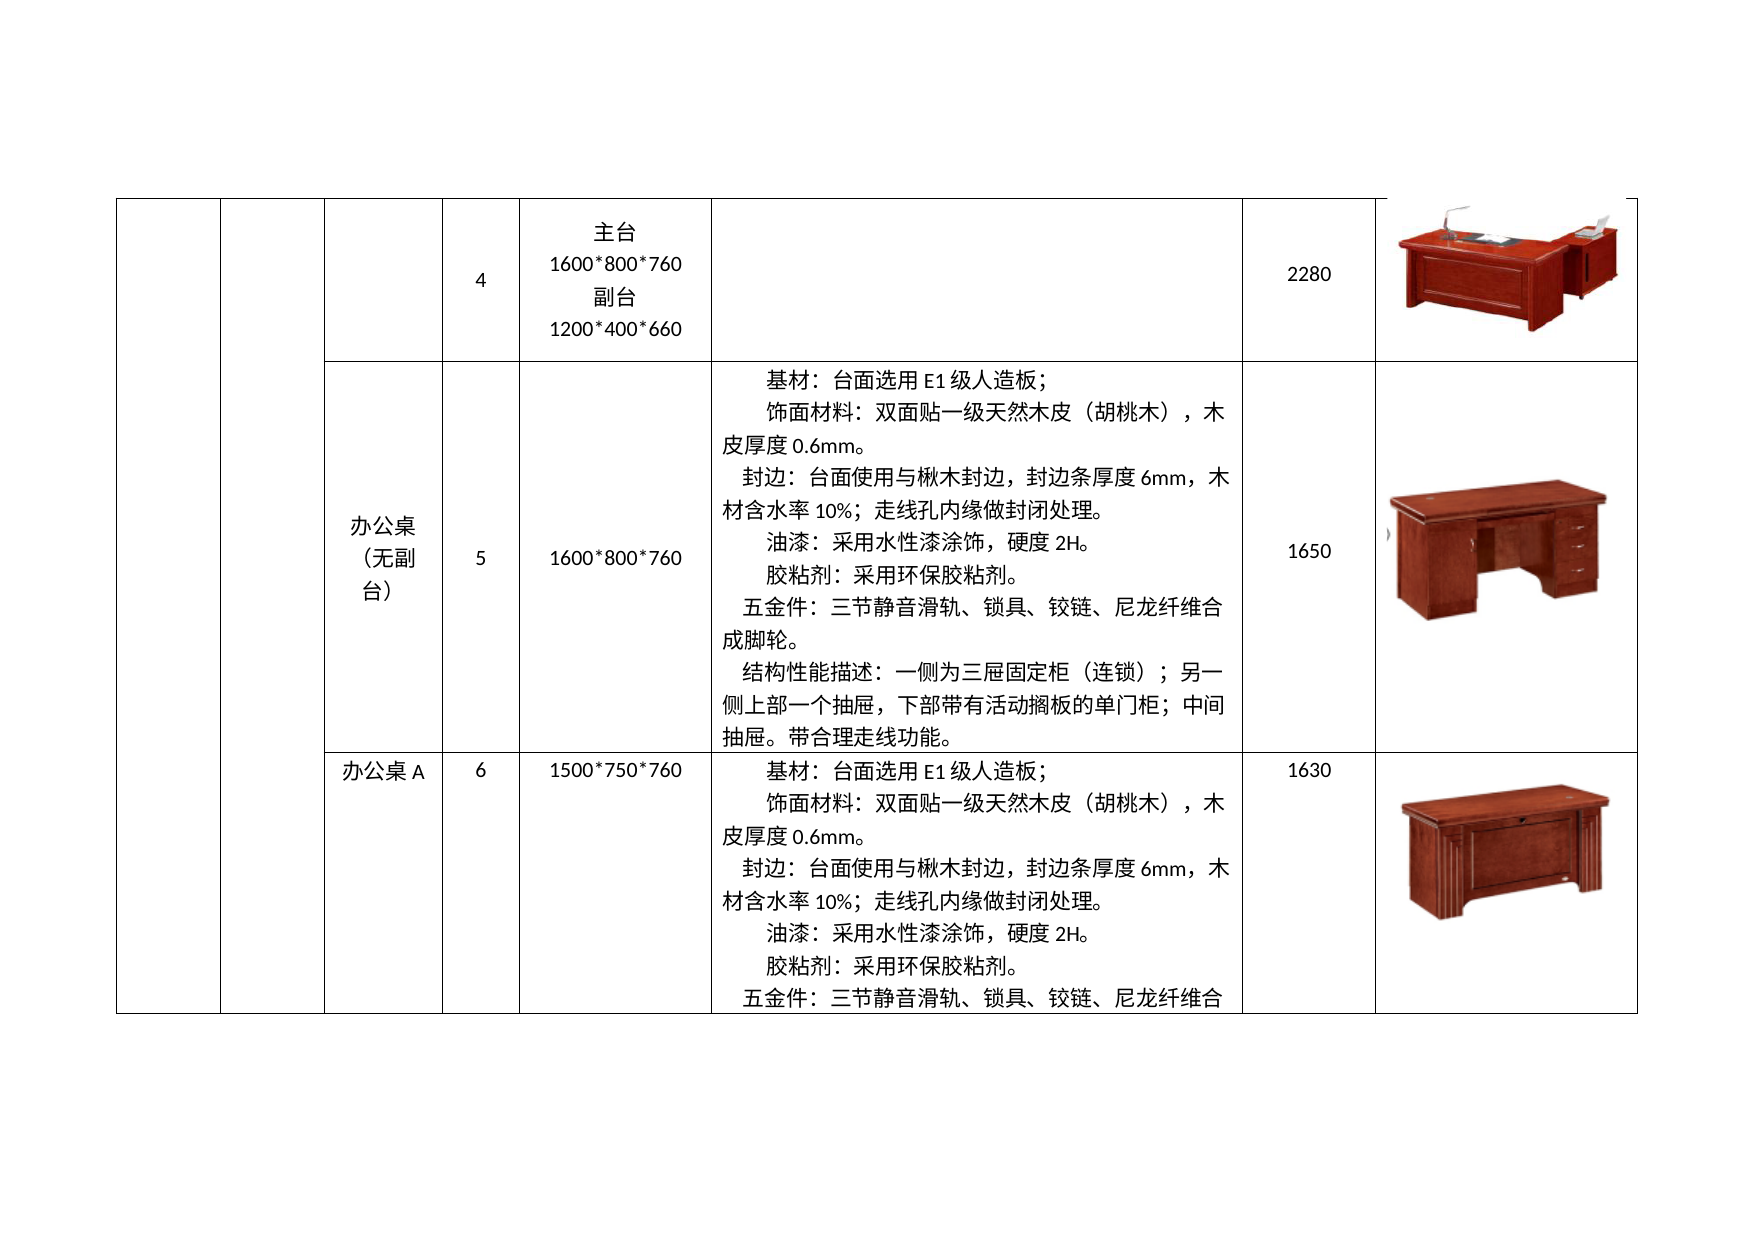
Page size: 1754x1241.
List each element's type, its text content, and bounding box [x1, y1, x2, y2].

table_cell [1376, 362, 1637, 752]
table_cell 6 [443, 753, 519, 1013]
table_cell 主台1600*800*760 副台 1200*400*660 [520, 199, 711, 361]
table_cell 办公桌（无副台） [325, 362, 442, 752]
table_cell 1650 [1243, 362, 1375, 752]
table_cell 基材：台面选用E1级人造板； 饰面材料：双面贴一级天然木皮（胡桃木），木皮厚度0.6mm。 封边：台面使用与楸木封边，封边条厚度6mm，木材含水率10%；走线孔内缘做封闭处理。 油漆：采用水性漆涂饰，硬度2H。 胶粘剂：采用环保胶粘剂。 五金件：三节静音滑轨、锁具、铰链、尼龙纤维合成脚轮。 结构性能描述：一侧为三屉固定柜（连锁）；另一侧上部一个抽屉，下部带有活动搁板的单门柜；中间抽屉。带合理走线功能。 [712, 362, 1242, 752]
table_cell [1376, 199, 1637, 361]
table_cell 办公桌A [325, 753, 442, 1013]
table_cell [712, 753, 1242, 1013]
table_cell 1600*800*760 [520, 362, 711, 752]
picture [1398, 753, 1615, 932]
table_cell [1376, 753, 1637, 1013]
table_cell 2280 [1243, 199, 1375, 361]
table_cell 5 [443, 362, 519, 752]
table_cell 1500*750*760 [520, 753, 711, 1013]
picture [1386, 459, 1629, 624]
table_cell 4 [443, 199, 519, 361]
table_cell 1630 [1243, 753, 1375, 1013]
